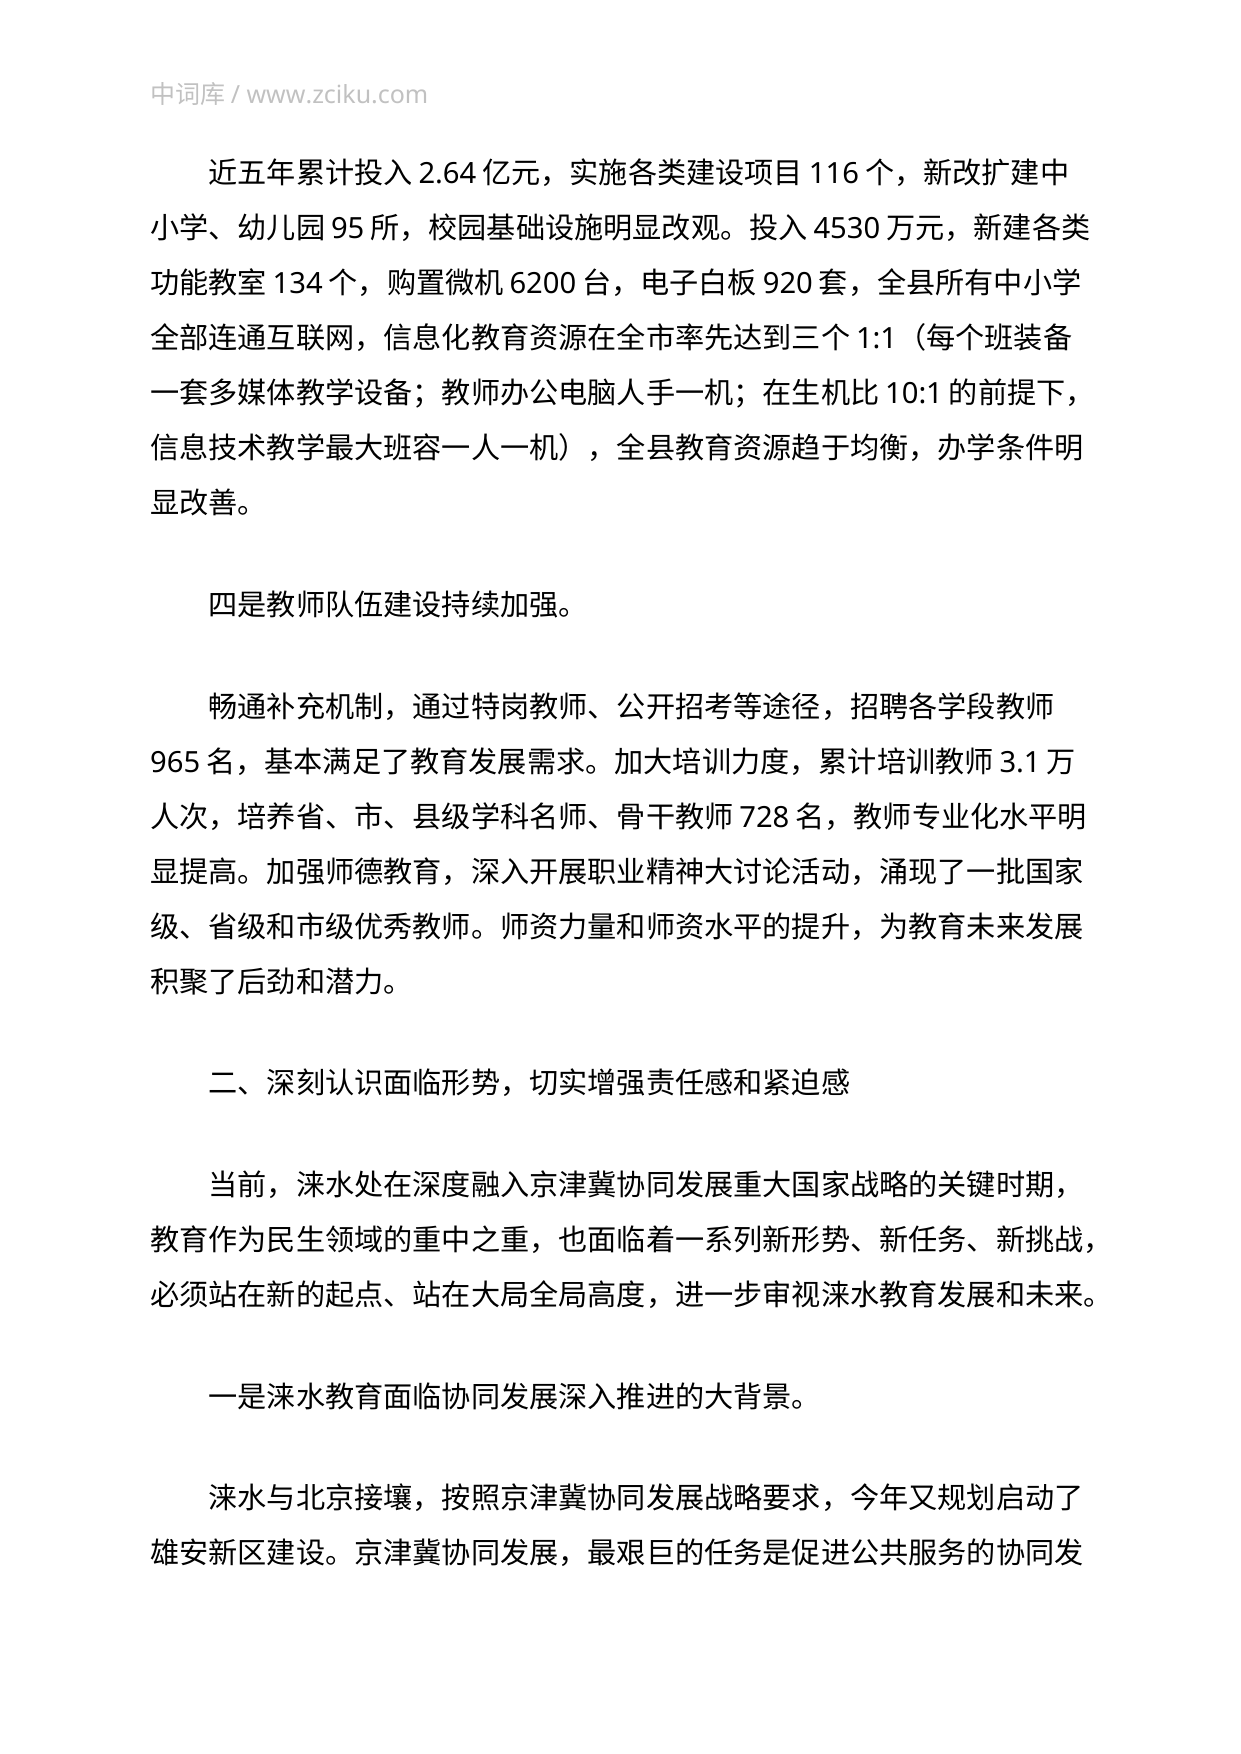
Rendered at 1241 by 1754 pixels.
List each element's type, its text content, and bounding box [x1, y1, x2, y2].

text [150, 1475, 1090, 1572]
text 近五年累计投入2.64亿元，实施各类建设项目116个，新改扩建中小学、幼儿园95所，校园基础设施明显改观。投入4530万元，新建各类功能教室134个，购置微机6200台，电子白板920套，全县所有中小学全部连通互联网，信息化教育资源在全市率先达到三个1:1（每个班装备一套多媒体教学设备；教师办公电脑人手一机；在生机比10:1的前提下，信息技术教学最大班容一人一机），全县教育资源趋于均衡，办学条件明显改善。 [150, 150, 1090, 522]
text 畅通补充机制，通过特岗教师、公开招考等途径，招聘各学段教师965名，基本满足了教育发展需求。加大培训力度，累计培训教师3.1万人次，培养省、市、县级学科名师、骨干教师728名，教师专业化水平明显提高。加强师德教育，深入开展职业精神大讨论活动，涌现了一批国家级、省级和市级优秀教师。师资力量和师资水平的提升，为教育未来发展积聚了后劲和潜力。 [150, 683, 1090, 1000]
text 二、深刻认识面临形势，切实增强责任感和紧迫感 [150, 1060, 1090, 1102]
text 当前，涞水处在深度融入京津冀协同发展重大国家战略的关键时期，教育作为民生领域的重中之重，也面临着一系列新形势、新任务、新挑战，必须站在新的起点、站在大局全局高度，进一步审视涞水教育发展和未来。 [150, 1162, 1090, 1314]
text 一是涞水教育面临协同发展深入推进的大背景。 [150, 1373, 1090, 1416]
text 四是教师队伍建设持续加强。 [150, 582, 1090, 624]
